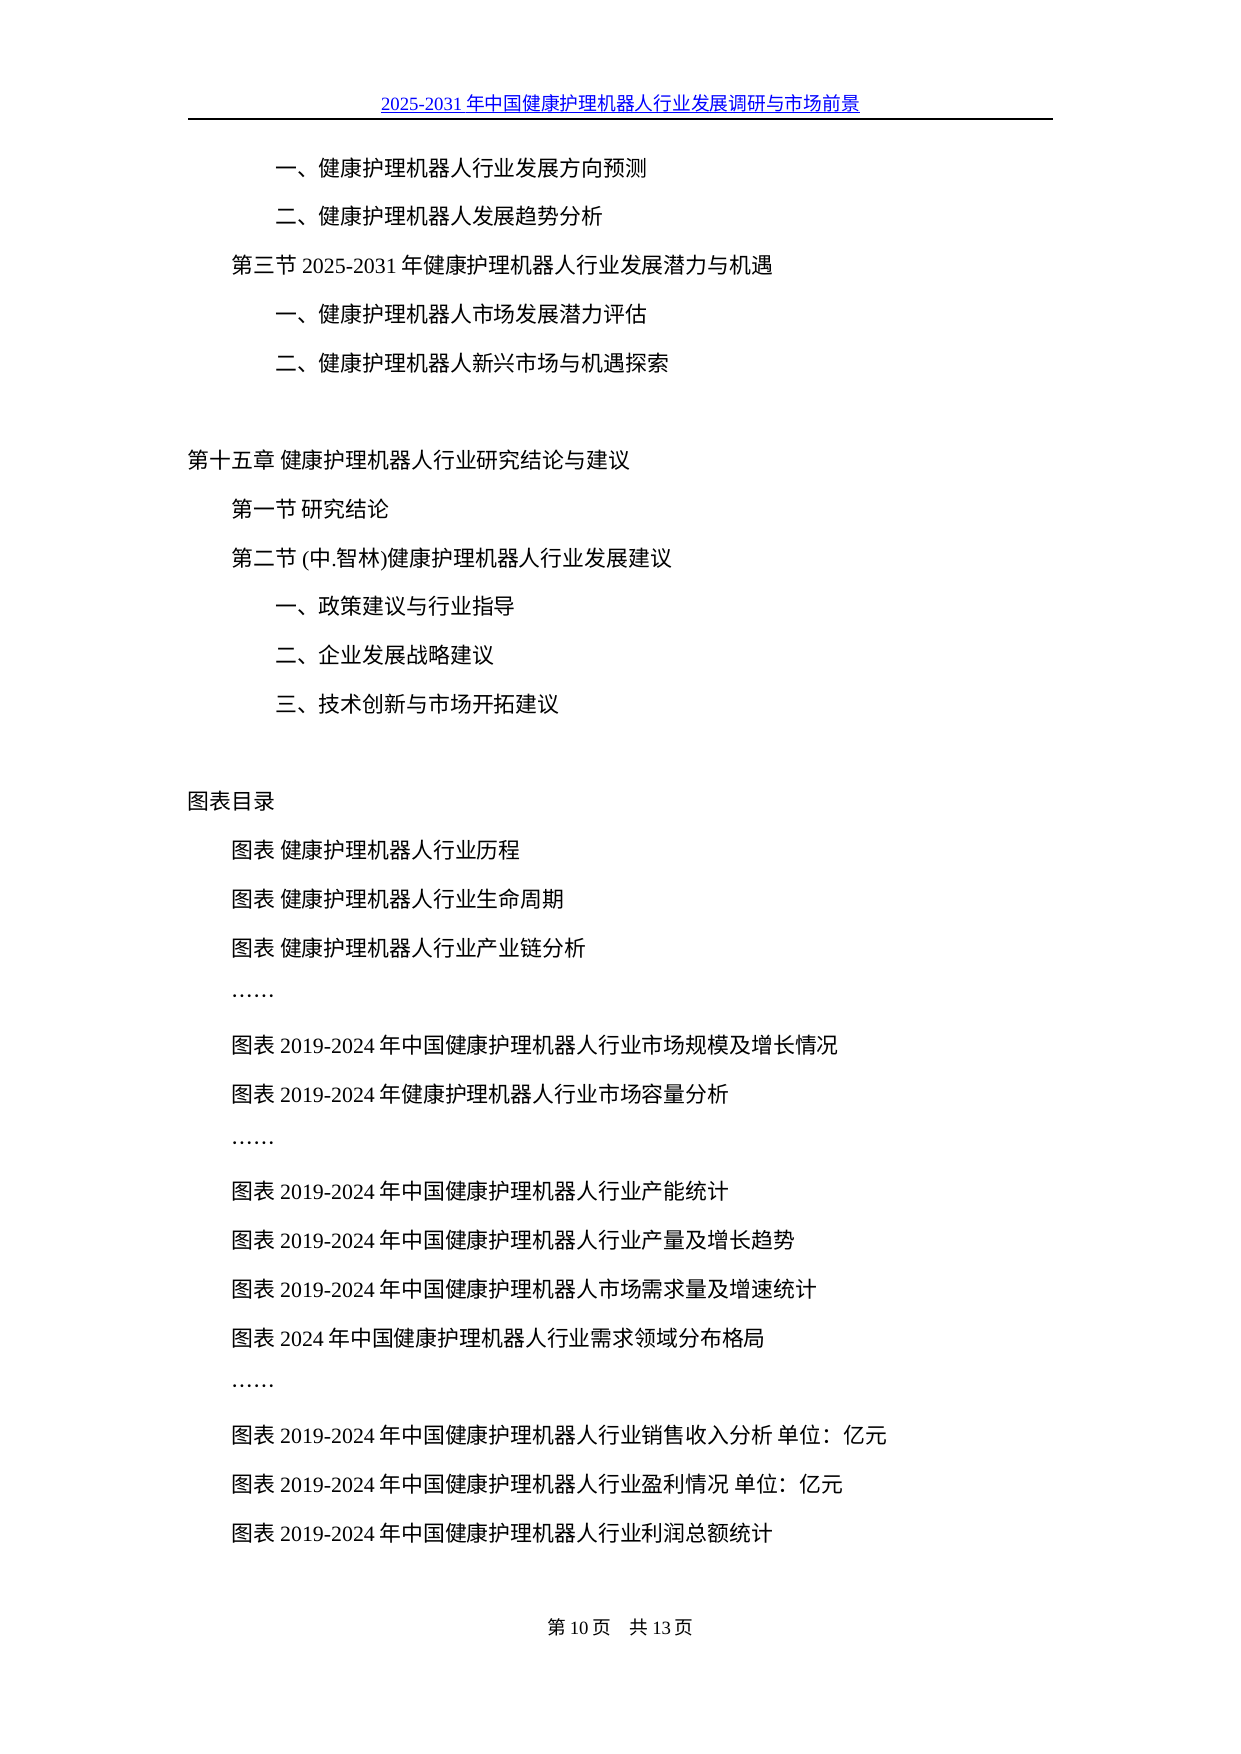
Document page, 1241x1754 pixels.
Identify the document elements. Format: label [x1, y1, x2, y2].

text [187, 150, 1053, 1548]
